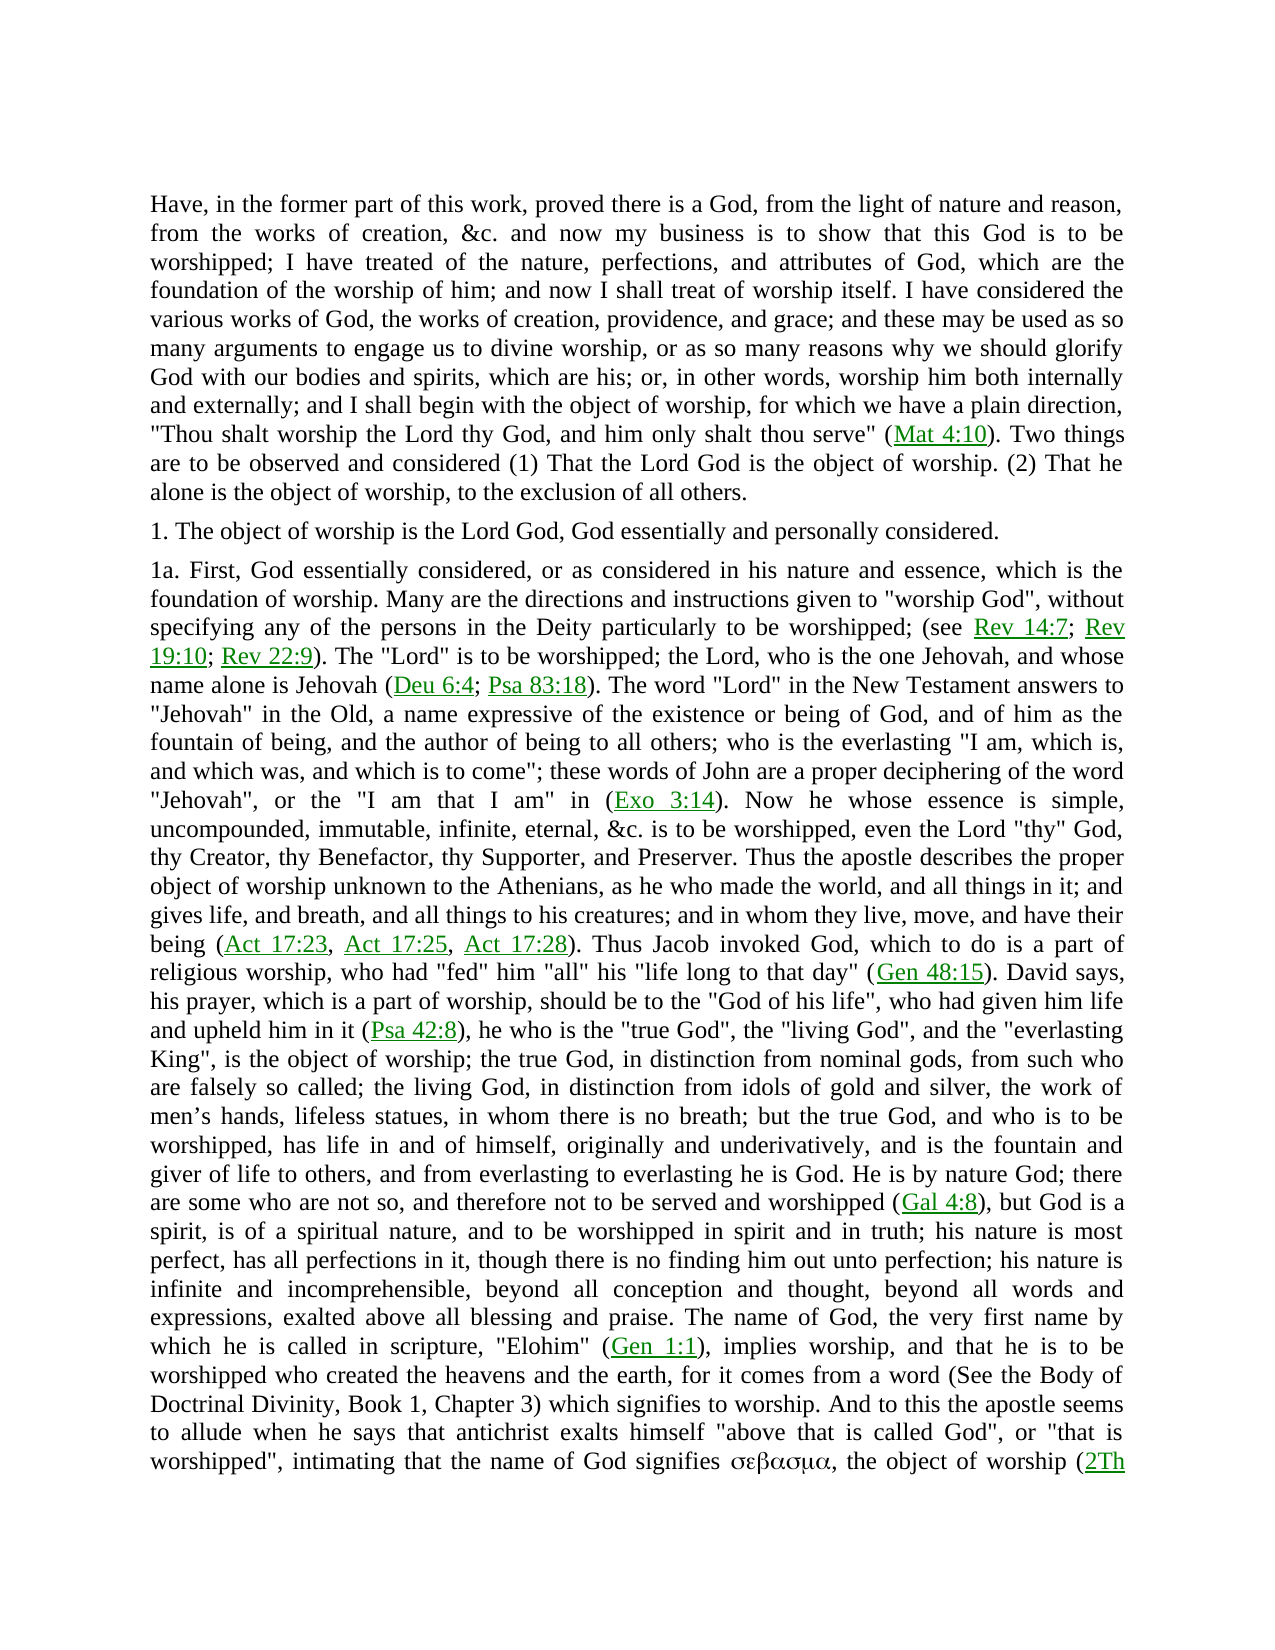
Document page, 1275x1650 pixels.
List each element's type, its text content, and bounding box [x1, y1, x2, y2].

text 1. The object of worship is the Lord God, God essentially and personally considered. [150, 516, 1125, 544]
text Have, in the former part of this work, proved there is a God, from the light of nature and reason, from the works of creation, &c. and now my business is to show that this God is to be worshipped; I have treated of the nature, perfections, and attributes of God, which are the foundation of the worship of him; and now I shall treat of worship itself. I have considered the various works of God, the works of creation, providence, and grace; and these may be used as so many arguments to engage us to divine worship, or as so many reasons why we should glorify God with our bodies and spirits, which are his; or, in other words, worship him both internally and externally; and I shall begin with the object of worship, for which we have a plain direction, "Thou shalt worship the Lord thy God, and him only shalt thou serve" (Mat 4:10). Two things are to be observed and considered (1) That the Lord God is the object of worship. (2) That he alone is the object of worship, to the exclusion of all others. [150, 189, 1125, 505]
